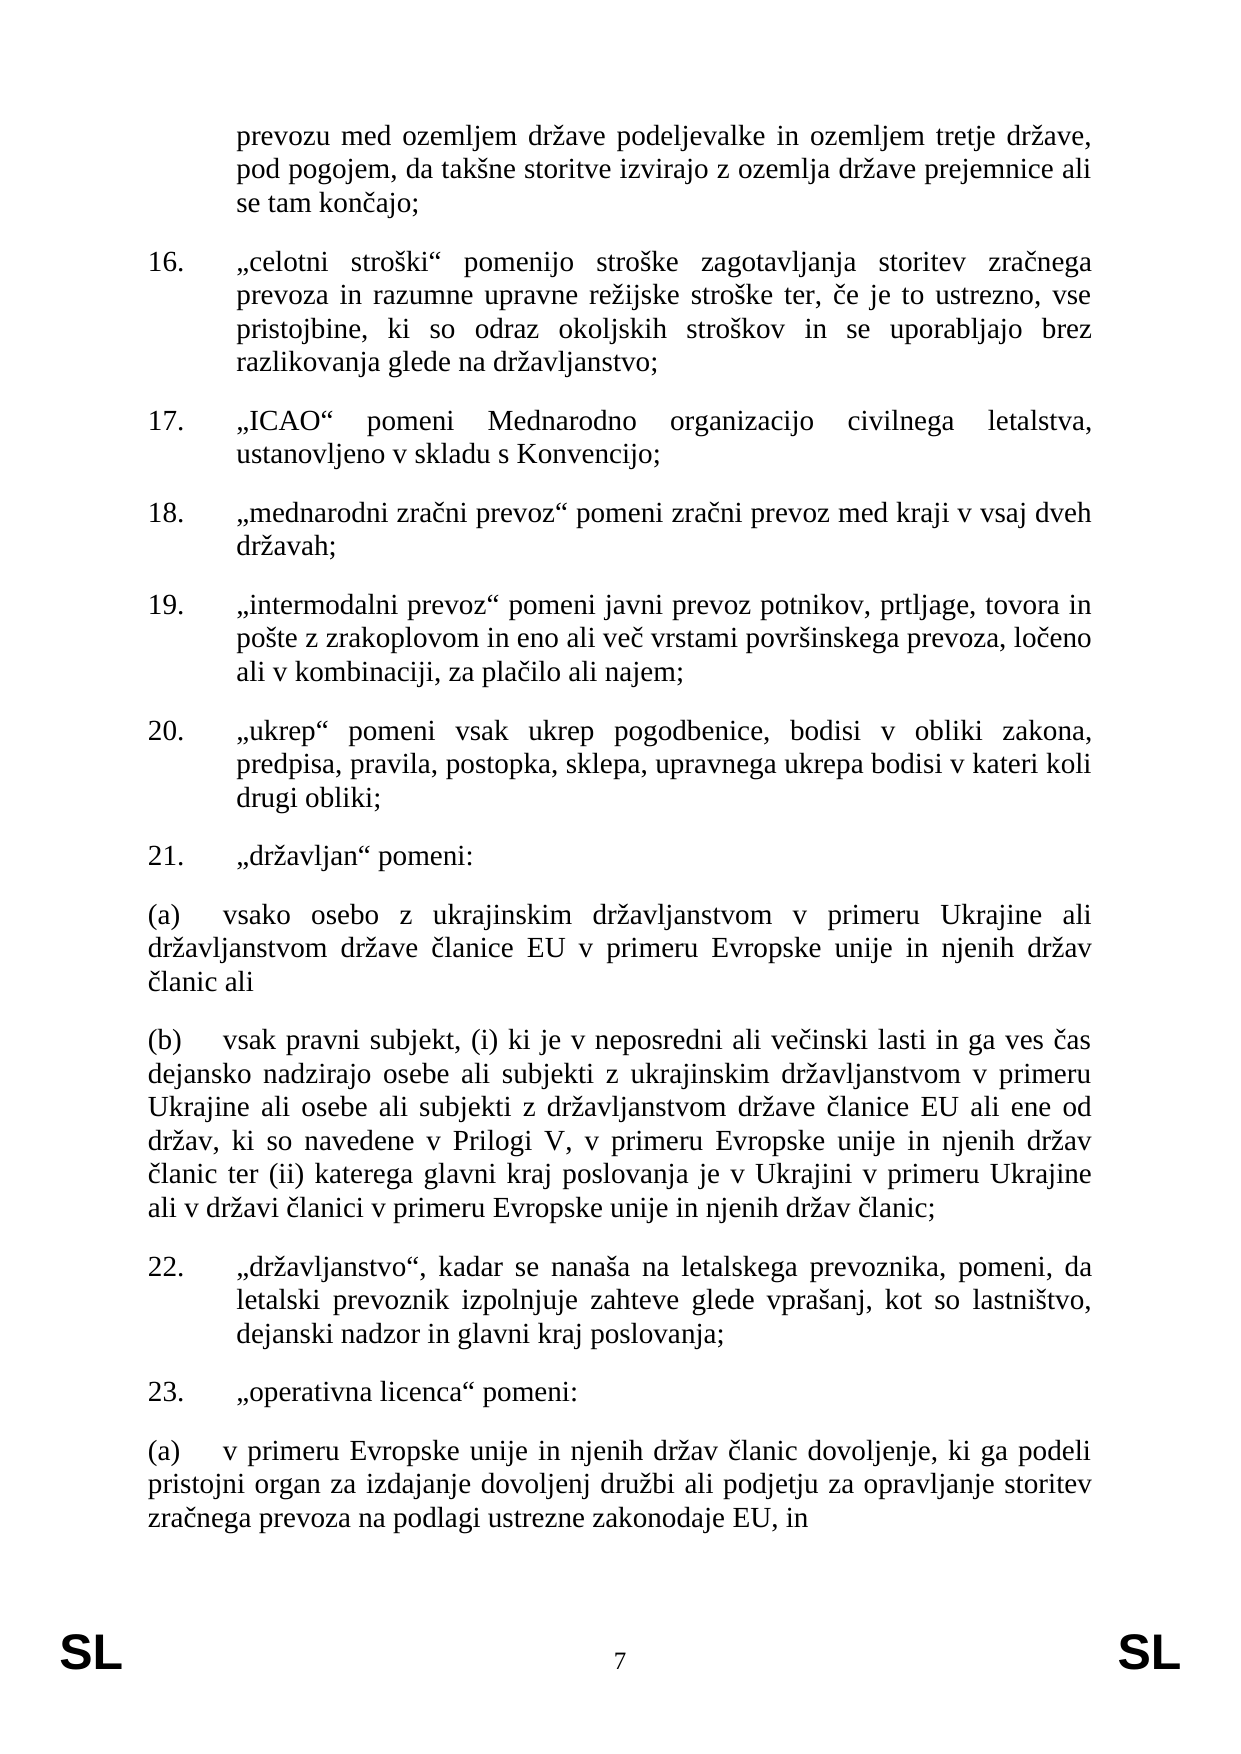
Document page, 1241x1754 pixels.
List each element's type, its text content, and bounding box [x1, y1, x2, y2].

list „operativna licenca“ pomeni: [148, 1374, 1093, 1408]
text (a) vsako osebo z ukrajinskim državljanstvom v primeru Ukrajine ali državljanstvom države članice EU v primeru Evropske unije in njenih držav članic ali [148, 897, 1093, 997]
list „ICAO“ pomeni Mednarodno organizacijo civilnega letalstva, ustanovljeno v skladu s Konvencijo; [148, 403, 1093, 470]
text (b) vsak pravni subjekt, (i) ki je v neposredni ali večinski lasti in ga ves čas dejansko nadzirajo osebe ali subjekti z ukrajinskim državljanstvom v primeru Ukrajine ali osebe ali subjekti z državljanstvom države članice EU ali ene od držav, ki so navedene v Prilogi V, v primeru Evropske unije in njenih držav članic ter (ii) katerega glavni kraj poslovanja je v Ukrajini v primeru Ukrajine ali v državi članici v primeru Evropske unije in njenih držav članic; [148, 1022, 1093, 1224]
list „državljan“ pomeni: [148, 838, 1093, 872]
text (a) v primeru Evropske unije in njenih držav članic dovoljenje, ki ga podeli pristojni organ za izdajanje dovoljenj družbi ali podjetju za opravljanje storitev zračnega prevoza na podlagi ustrezne zakonodaje EU, in [148, 1433, 1093, 1533]
list „intermodalni prevoz“ pomeni javni prevoz potnikov, prtljage, tovora in pošte z zrakoplovom in eno ali več vrstami površinskega prevoza, ločeno ali v kombinaciji, za plačilo ali najem; [148, 587, 1093, 688]
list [148, 118, 1093, 219]
list „državljanstvo“, kadar se nanaša na letalskega prevoznika, pomeni, da letalski prevoznik izpolnjuje zahteve glede vprašanj, kot so lastništvo, dejanski nadzor in glavni kraj poslovanja; [148, 1249, 1093, 1349]
list „celotni stroški“ pomenijo stroške zagotavljanja storitev zračnega prevoza in razumne upravne režijske stroške ter, če je to ustrezno, vse pristojbine, ki so odraz okoljskih stroškov in se uporabljajo brez razlikovanja glede na državljanstvo; [148, 244, 1093, 378]
list „ukrep“ pomeni vsak ukrep pogodbenice, bodisi v obliki zakona, predpisa, pravila, postopka, sklepa, upravnega ukrepa bodisi v kateri koli drugi obliki; [148, 713, 1093, 813]
list „mednarodni zračni prevoz“ pomeni zračni prevoz med kraji v vsaj dveh državah; [148, 495, 1093, 562]
